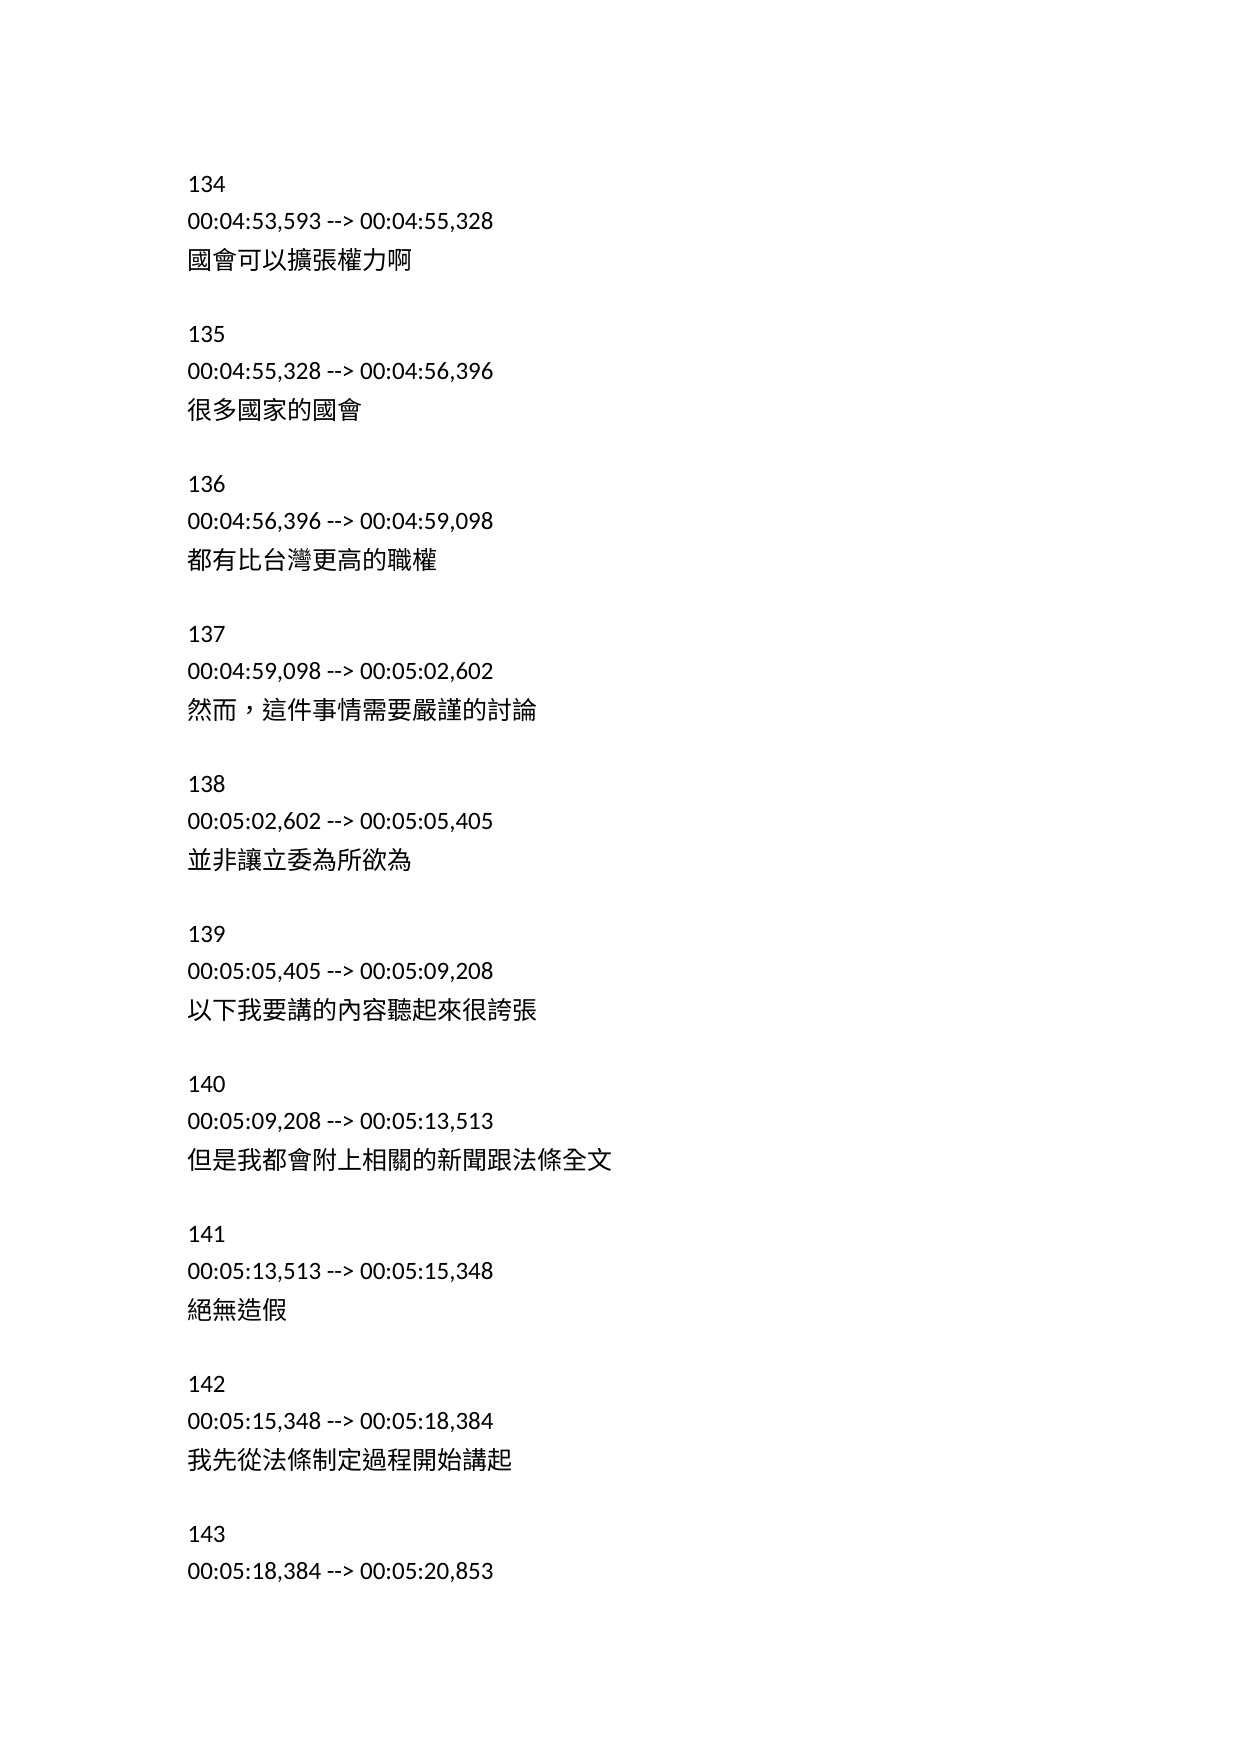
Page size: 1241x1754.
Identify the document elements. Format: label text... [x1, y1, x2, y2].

text 我先從法條制定過程開始講起 [187, 1439, 1053, 1477]
text 00:05:18,384 --> 00:05:20,853 [187, 1552, 1053, 1589]
text 134 [187, 164, 1053, 202]
text 136 [187, 464, 1053, 502]
text 135 [187, 314, 1053, 352]
text 00:05:05,405 --> 00:05:09,208 [187, 952, 1053, 989]
text 絕無造假 [187, 1289, 1053, 1327]
text 139 [187, 914, 1053, 952]
text 140 [187, 1064, 1053, 1102]
text 很多國家的國會 [187, 389, 1053, 427]
text 00:04:56,396 --> 00:04:59,098 [187, 502, 1053, 539]
text 00:04:55,328 --> 00:04:56,396 [187, 352, 1053, 389]
text 143 [187, 1514, 1053, 1552]
text 137 [187, 614, 1053, 652]
text 但是我都會附上相關的新聞跟法條全文 [187, 1139, 1053, 1177]
text 00:04:59,098 --> 00:05:02,602 [187, 652, 1053, 689]
text 以下我要講的內容聽起來很誇張 [187, 989, 1053, 1027]
text 然而，這件事情需要嚴謹的討論 [187, 689, 1053, 727]
text 00:05:09,208 --> 00:05:13,513 [187, 1102, 1053, 1139]
text 00:05:02,602 --> 00:05:05,405 [187, 802, 1053, 839]
text 國會可以擴張權力啊 [187, 239, 1053, 277]
text 都有比台灣更高的職權 [187, 539, 1053, 577]
text 142 [187, 1364, 1053, 1402]
text 00:04:53,593 --> 00:04:55,328 [187, 202, 1053, 239]
text 138 [187, 764, 1053, 802]
text 00:05:15,348 --> 00:05:18,384 [187, 1402, 1053, 1439]
text 00:05:13,513 --> 00:05:15,348 [187, 1252, 1053, 1289]
text 並非讓立委為所欲為 [187, 839, 1053, 877]
text 141 [187, 1214, 1053, 1252]
